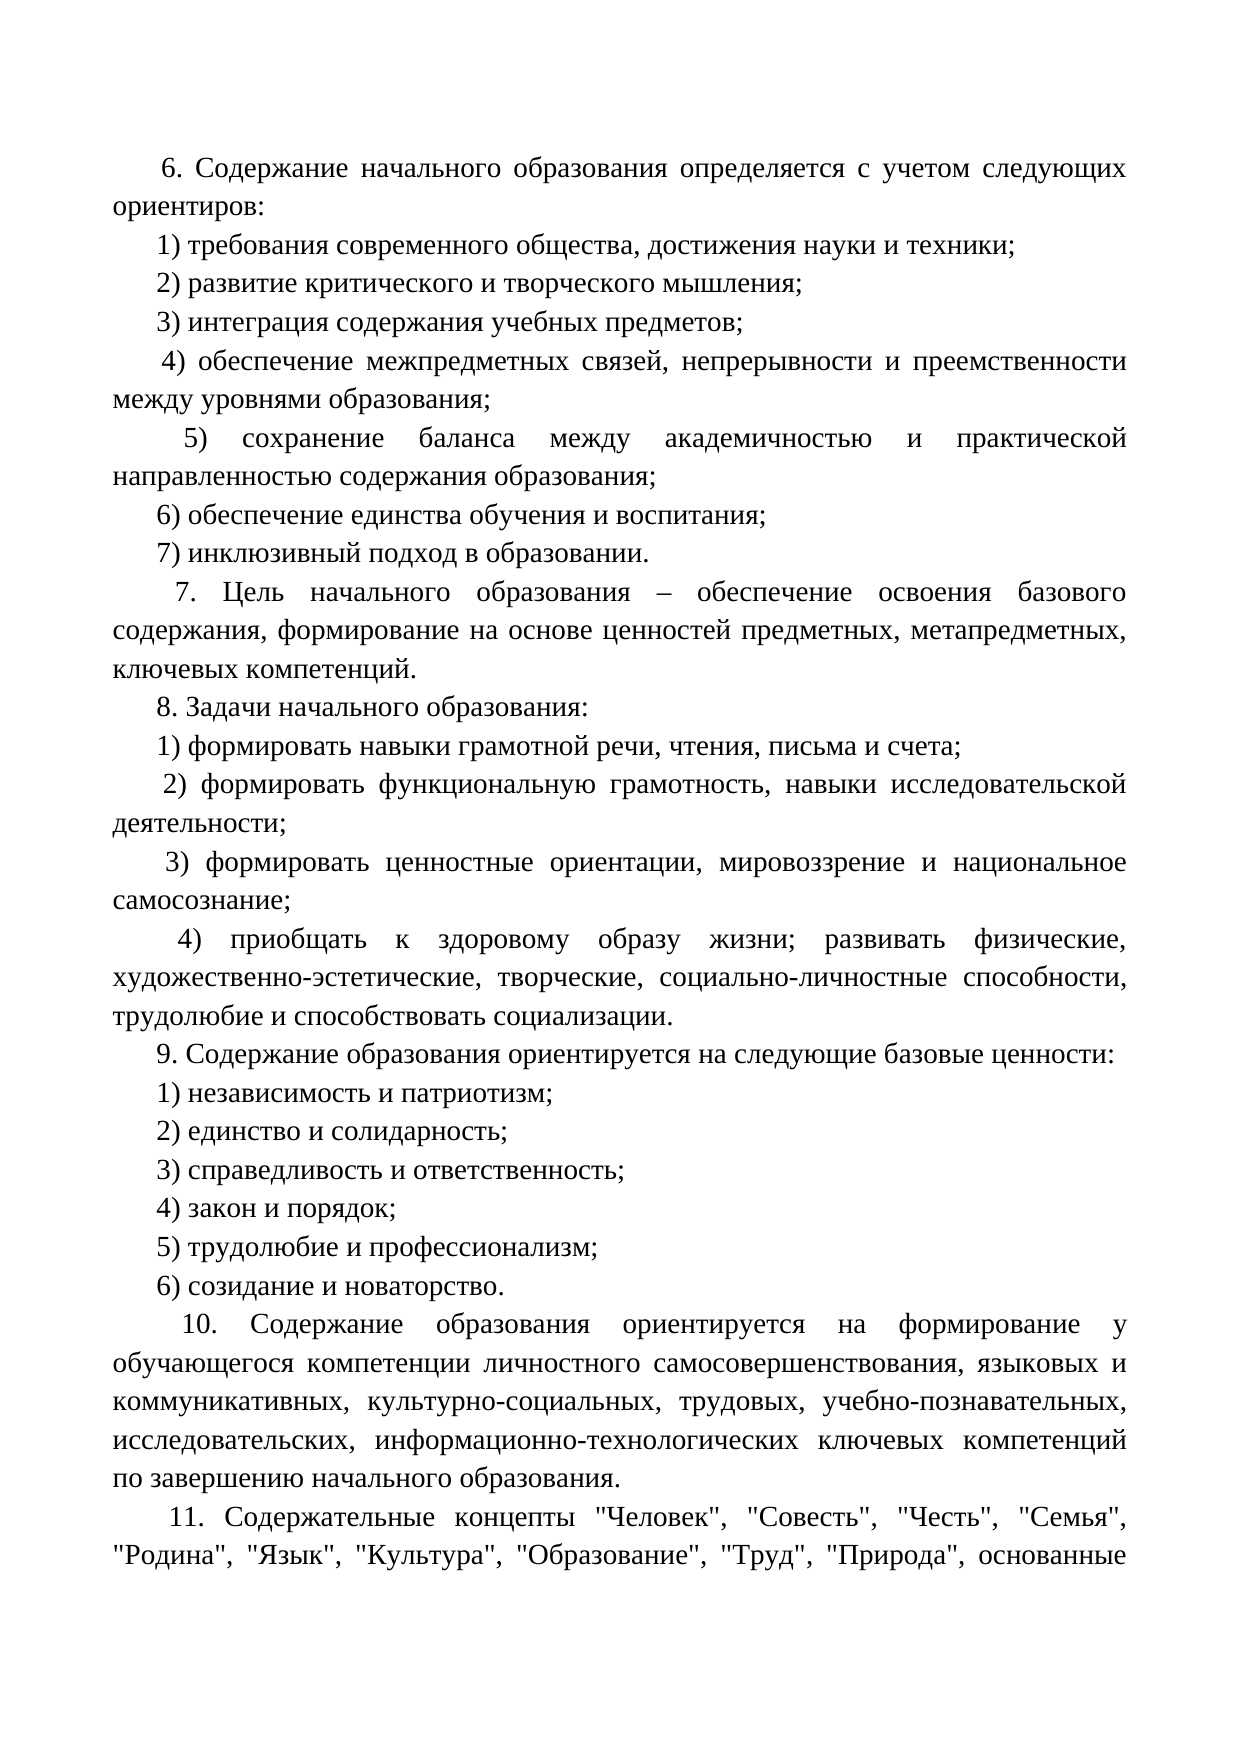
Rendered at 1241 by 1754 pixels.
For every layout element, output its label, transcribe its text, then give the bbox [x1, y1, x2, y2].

text 4) приобщать к здоровому образу жизни; развивать физические, художественно-эстетические, творческие, социально-личностные способности, трудолюбие и способствовать социализации. [112, 921, 1128, 1031]
text 2) формировать функциональную грамотность, навыки исследовательской деятельности; [112, 767, 1128, 839]
text 5) трудолюбие и профессионализм; [112, 1229, 1128, 1263]
text 5) сохранение баланса между академичностью и практической направленностью содержания образования; [112, 420, 1128, 492]
text 1) независимость и патриотизм; [112, 1075, 1128, 1108]
text 7. Цель начального образования – обеспечение освоения базового содержания, формирование на основе ценностей предметных, метапредметных, ключевых компетенций. [112, 574, 1128, 684]
text 3) формировать ценностные ориентации, мировоззрение и национальное самосознание; [112, 844, 1128, 916]
text 4) закон и порядок; [112, 1191, 1128, 1224]
text 3) справедливость и ответственность; [112, 1152, 1128, 1186]
text 8. Задачи начального образования: [112, 689, 1128, 723]
text 9. Содержание образования ориентируется на следующие базовые ценности: [112, 1036, 1128, 1070]
text 10. Содержание образования ориентируется на формирование у обучающегося компетенции личностного самосовершенствования, языковых и коммуникативных, культурно-социальных, трудовых, учебно-познавательных, исследовательских, информационно-технологических ключевых компетенций по завершению начального образования. [112, 1306, 1128, 1494]
text 6) созидание и новаторство. [112, 1268, 1128, 1301]
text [112, 1499, 1128, 1571]
text 2) единство и солидарность; [112, 1113, 1128, 1147]
text 7) инклюзивный подход в образовании. [112, 535, 1128, 569]
text 6. Содержание начального образования определяется с учетом следующих ориентиров: [112, 150, 1128, 222]
text 6) обеспечение единства обучения и воспитания; [112, 497, 1128, 530]
text 4) обеспечение межпредметных связей, непрерывности и преемственности между уровнями образования; [112, 343, 1128, 415]
text 1) требования современного общества, достижения науки и техники; [112, 227, 1128, 261]
text 2) развитие критического и творческого мышления; [112, 266, 1128, 299]
text 1) формировать навыки грамотной речи, чтения, письма и счета; [112, 728, 1128, 762]
text 3) интеграция содержания учебных предметов; [112, 304, 1128, 338]
